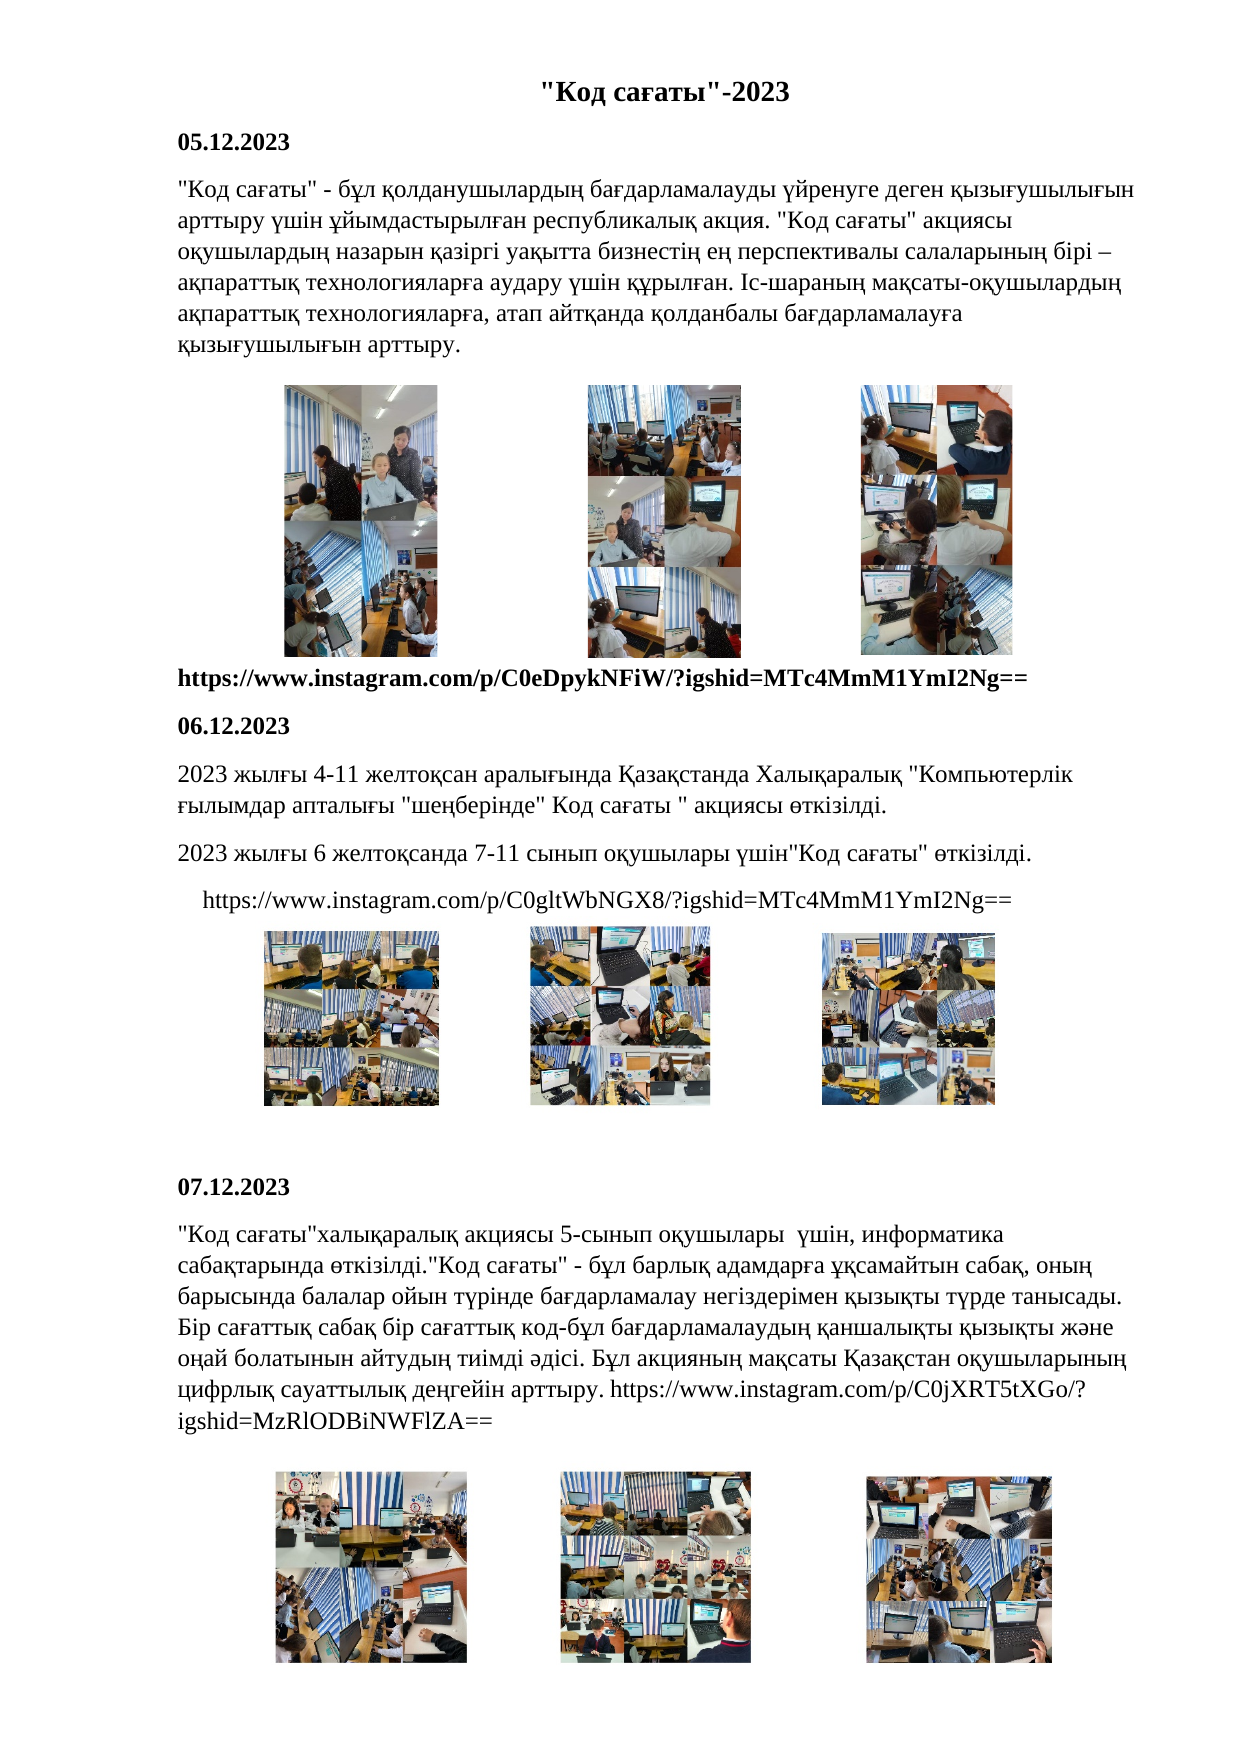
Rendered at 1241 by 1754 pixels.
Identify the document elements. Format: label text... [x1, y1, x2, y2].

text 07.12.2023 [177, 1172, 1152, 1200]
text https://www.instagram.com/p/C0gltWbNGX8/?igshid=MTc4MmM1YmI2Ng== [177, 885, 1152, 914]
picture [587, 385, 741, 658]
picture [265, 1461, 477, 1673]
picture [254, 921, 448, 1115]
picture [860, 385, 1013, 655]
text 2023 жылғы 4-11 желтоқсан аралығында Қазақстанда Халықаралық "Компьютерлік ғылымдар апталығы "шеңберінде" Код сағаты " акциясы өткізілді. [177, 759, 1152, 819]
text "Код сағаты" - бұл қолданушылардың бағдарламалауды үйренуге деген қызығушылығын арттыру үшін ұйымдастырылған республикалық акция. "Код сағаты" акциясы оқушылардың назарын қазіргі уақытта бизнестің ең перспективалы салаларының бірі – ақпараттық технологияларға аудару үшін құрылған. Іс-шараның мақсаты-оқушылардың ақпараттық технологияларға, атап айтқанда қолданбалы бағдарламалауға қызығушылығын арттыру. [177, 174, 1152, 358]
text "Код сағаты"-2023 [177, 74, 1152, 107]
picture [856, 1466, 1062, 1673]
text 2023 жылғы 6 желтоқсанда 7-11 сынып оқушылары үшін"Код сағаты" өткізілді. [177, 838, 1152, 866]
text 06.12.2023 [177, 711, 1152, 740]
text https://www.instagram.com/p/C0eDpykNFiW/?igshid=MTc4MmM1YmI2Ng== [177, 663, 1152, 692]
picture [521, 916, 720, 1115]
text 05.12.2023 [177, 127, 1152, 155]
picture [284, 385, 438, 657]
picture [550, 1461, 761, 1673]
picture [812, 923, 1004, 1114]
text "Код сағаты"халықаралық акциясы 5-сынып оқушылары үшін, информатика сабақтарында өткізілді."Код сағаты" - бұл барлық адамдарға ұқсамайтын сабақ, оның барысында балалар ойын түрінде бағдарламалау негіздерімен қызықты түрде танысады. Бір сағаттық сабақ бір сағаттық код-бұл бағдарламалаудың қаншалықты қызықты және оңай болатынын айтудың тиімді әдісі. Бұл акцияның мақсаты Қазақстан оқушыларының цифрлық сауаттылық деңгейін арттыру. https://www.instagram.com/p/C0jXRT5tXGo/?igshid=MzRlODBiNWFlZA== [177, 1219, 1152, 1435]
